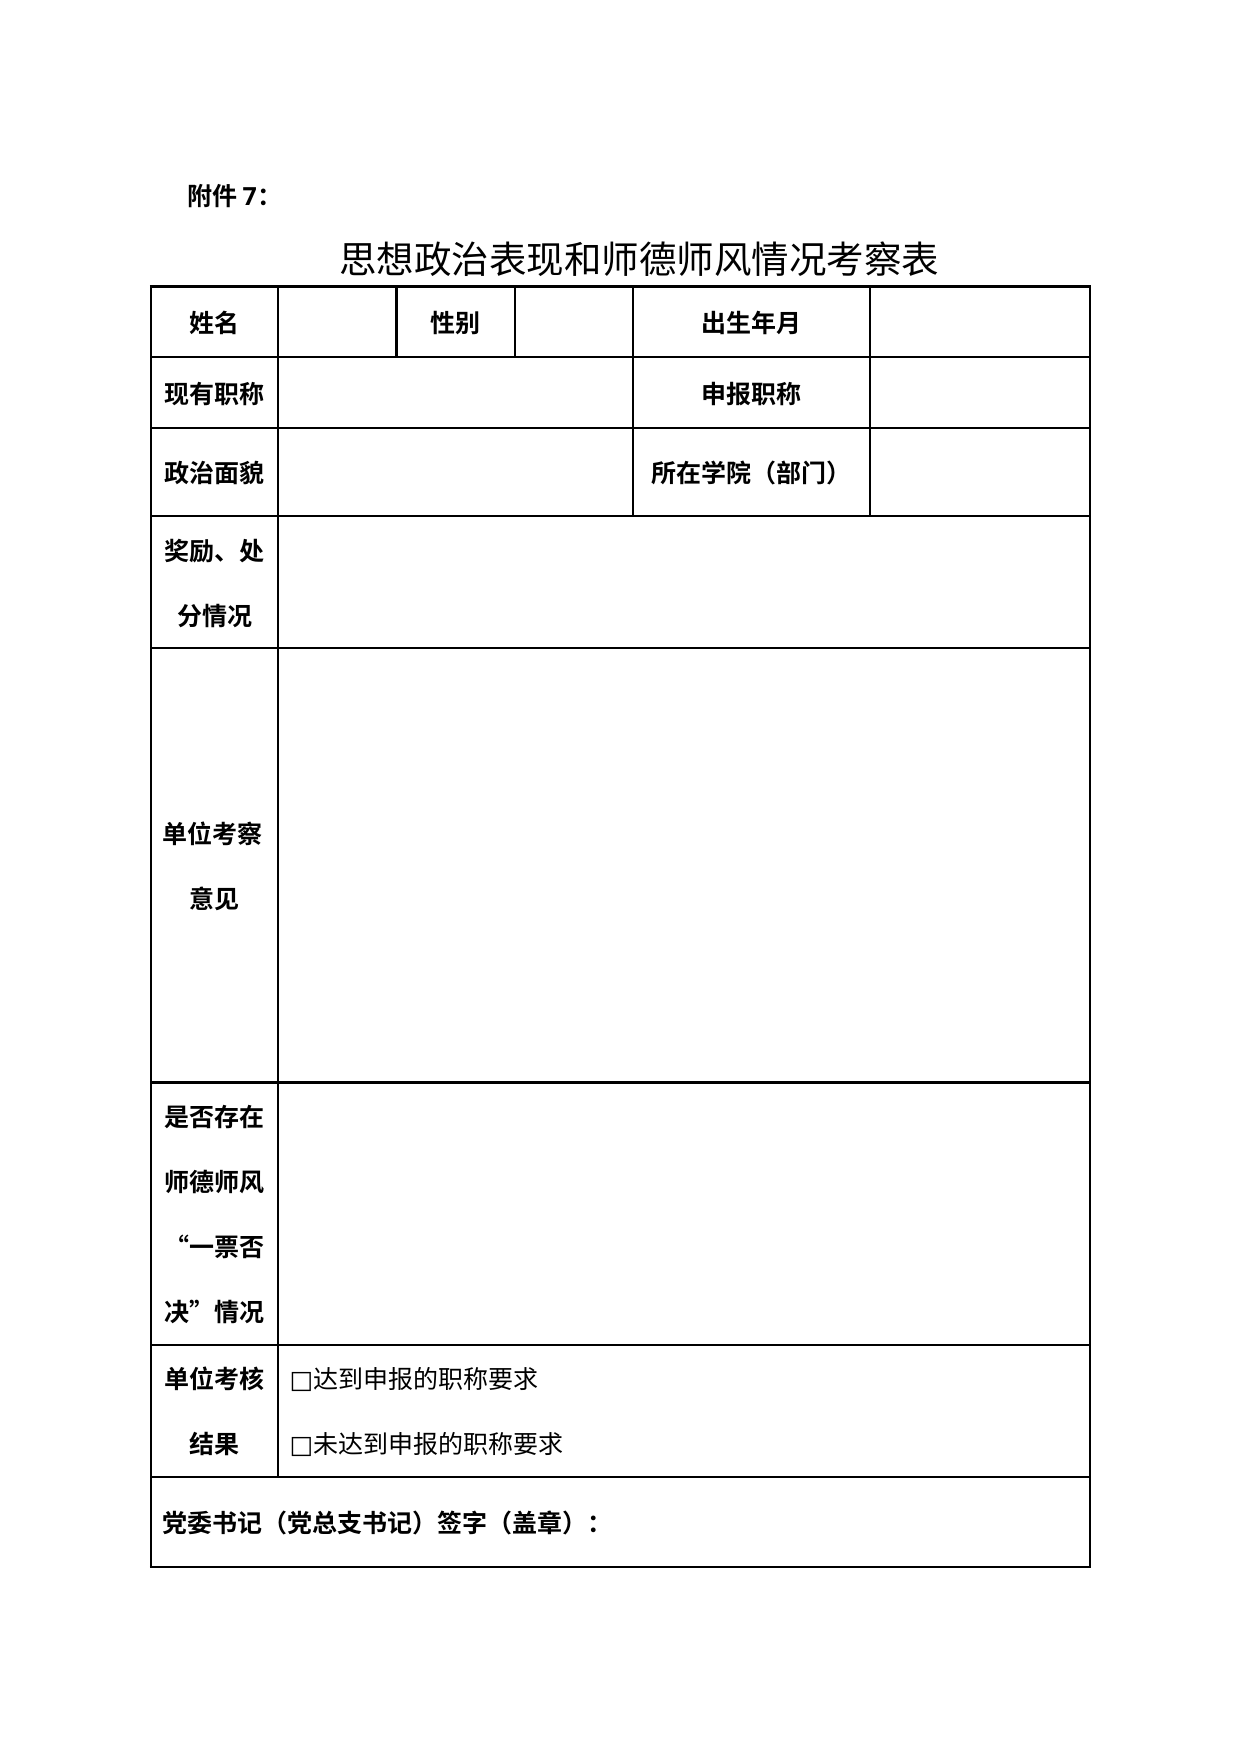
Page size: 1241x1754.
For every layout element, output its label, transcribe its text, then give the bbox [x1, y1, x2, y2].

text 思想政治表现和师德师风情况考察表 [187, 227, 1053, 285]
table_cell 申报职称 [634, 358, 869, 427]
table_header [871, 288, 1089, 356]
table_cell 党委书记（党总支书记）签字（盖章）： [152, 1478, 1089, 1566]
table_header [279, 288, 395, 356]
table_cell 政治面貌 [152, 429, 277, 514]
table_header [516, 288, 632, 356]
table_cell [279, 429, 632, 514]
table_cell □达到申报的职称要求 □未达到申报的职称要求 [279, 1346, 1089, 1476]
table_cell [871, 429, 1089, 514]
table_header 性别 [398, 288, 514, 356]
table_cell 单位考核 结果 [152, 1346, 277, 1476]
table_cell [279, 517, 1089, 647]
table_cell 奖励、处分情况 [152, 517, 277, 647]
table_cell 单位考察 意见 [152, 649, 277, 1081]
table_cell 所在学院（部门） [634, 429, 869, 514]
table_header 出生年月 [634, 288, 869, 356]
table_cell 现有职称 [152, 358, 277, 427]
table_cell [279, 358, 632, 427]
table_cell [279, 649, 1089, 1081]
text 附件7： [187, 162, 1053, 227]
table_cell [871, 358, 1089, 427]
table_cell [279, 1084, 1089, 1343]
table_header 姓名 [152, 288, 277, 356]
table_cell 是否存在师德师风“一票否决”情况 [152, 1084, 277, 1343]
